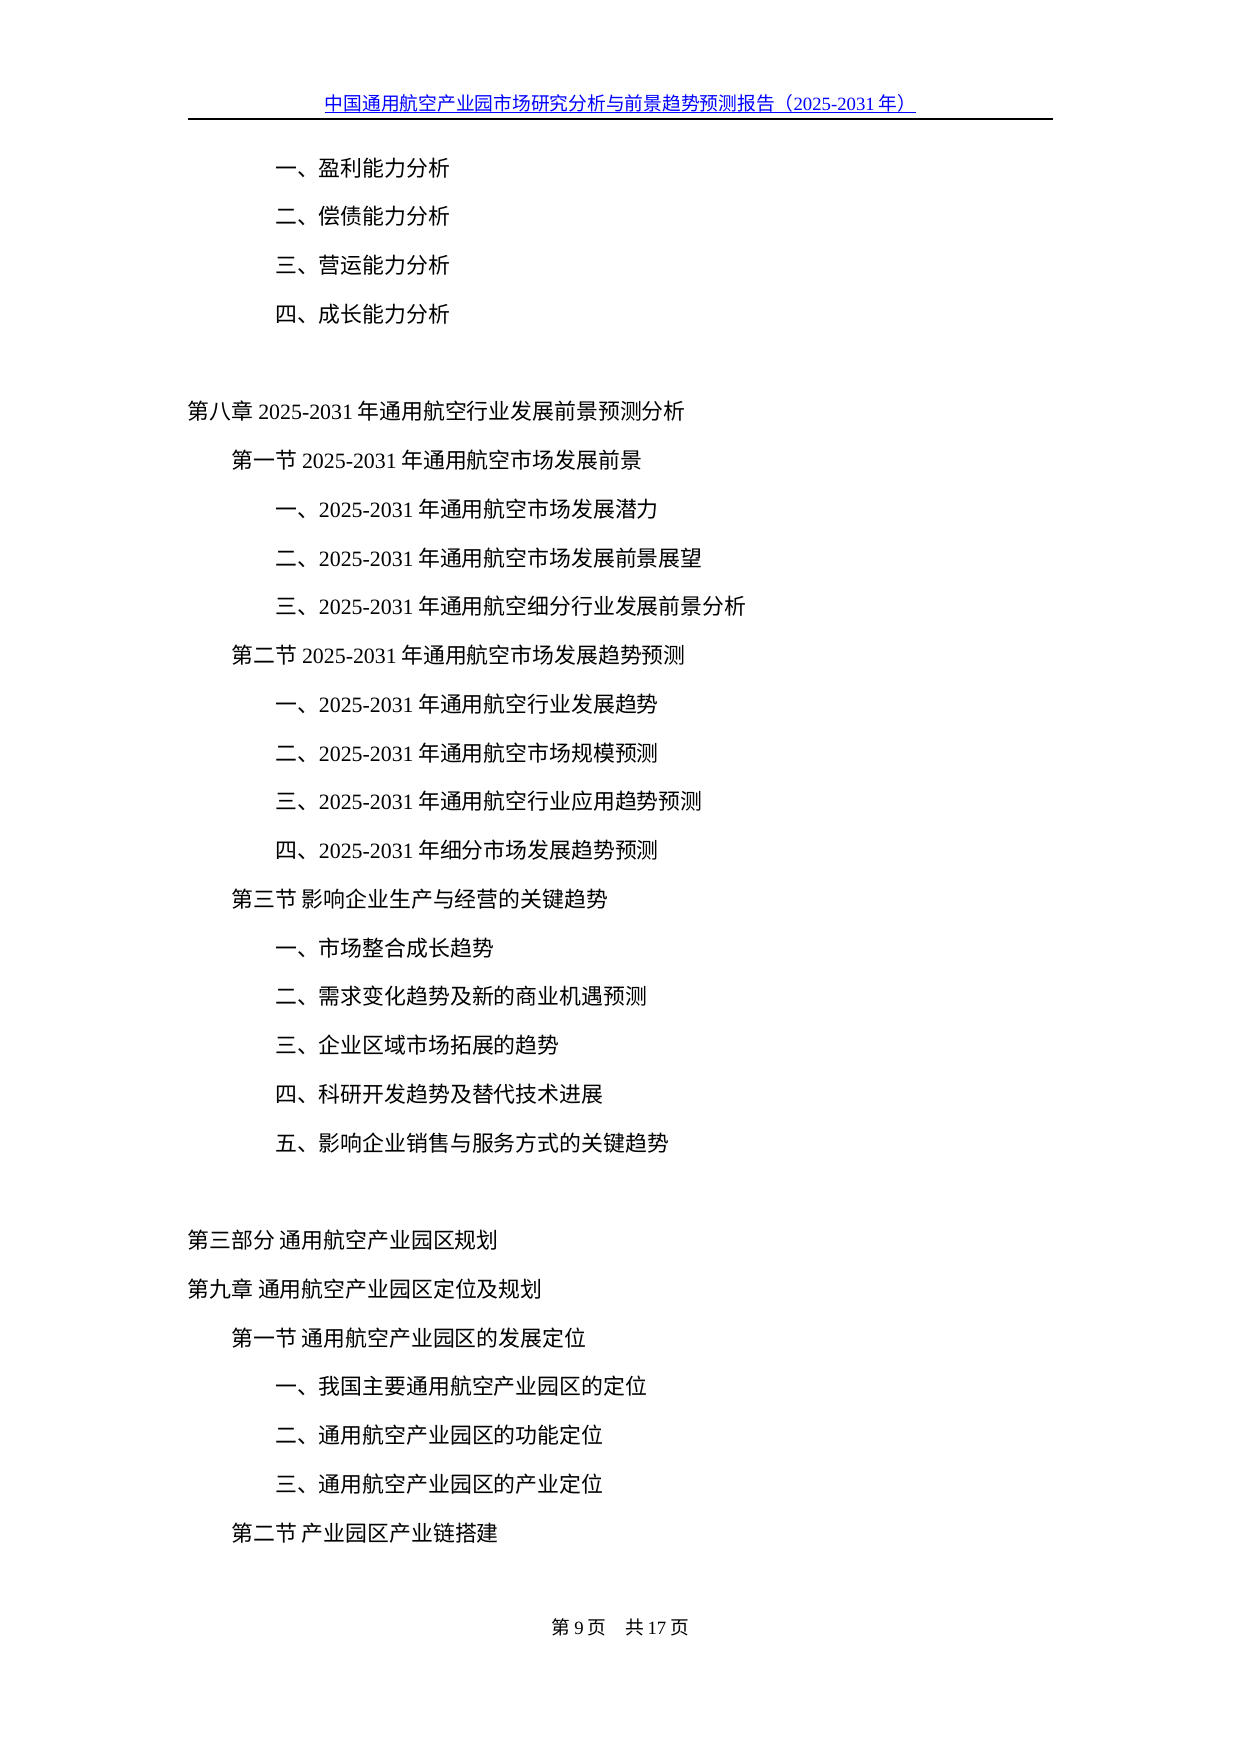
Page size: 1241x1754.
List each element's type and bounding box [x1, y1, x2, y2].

text [187, 150, 1053, 1548]
